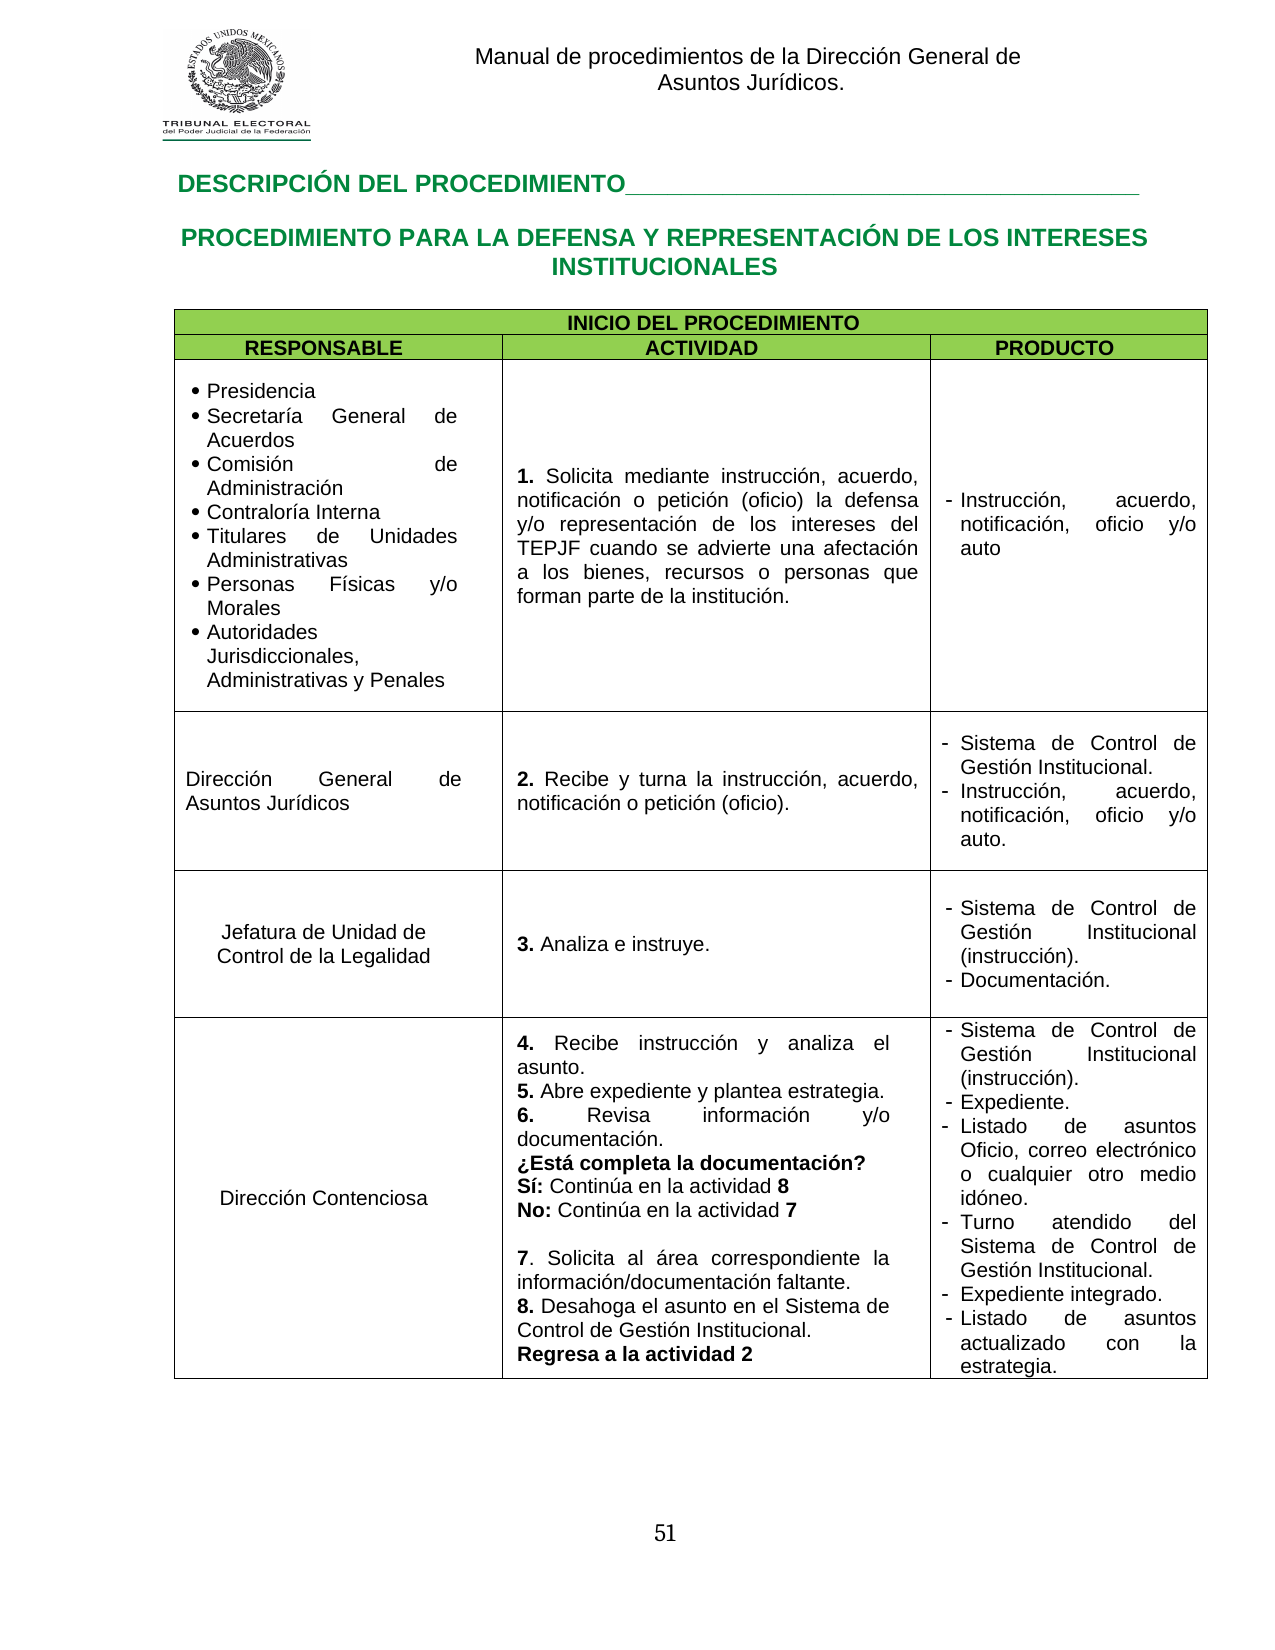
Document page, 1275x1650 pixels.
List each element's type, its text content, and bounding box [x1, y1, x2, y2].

table_cell ACTIVIDAD [503, 335, 930, 359]
table_cell 3. Analiza e instruye. [503, 871, 930, 1017]
table_cell Sistema de Control de Gestión Institucional (instrucción). Documentación. [931, 871, 1207, 1017]
picture [162, 29, 311, 141]
table_cell Dirección Contenciosa [175, 1018, 502, 1378]
text DESCRIPCIÓN DEL PROCEDIMIENTO_____________________________________ [177, 169, 1152, 198]
table_cell Presidencia Secretaría General de Acuerdos Comisión de Administración Contraloría Interna Titulares de Unidades Administrativas Personas Físicas y/o Morales Autoridades Jurisdiccionales, Administrativas y Penales [175, 360, 502, 711]
table_cell Jefatura de Unidad de Control de la Legalidad [175, 871, 502, 1017]
table_cell PRODUCTO [931, 335, 1207, 359]
table_header INICIO DEL PROCEDIMIENTO [175, 310, 1207, 334]
table_cell RESPONSABLE [175, 335, 502, 359]
table_cell 4. Recibe instrucción y analiza el asunto. 5. Abre expediente y plantea estrategia. 6. Revisa información y/o documentación. ¿Está completa la documentación? Sí: Continúa en la actividad 8 No: Continúa en la actividad 7 7. Solicita al área correspondiente la información/documentación faltante. 8. Desahoga el asunto en el Sistema de Control de Gestión Institucional. Regresa a la actividad 2 [503, 1018, 930, 1378]
table_cell Dirección General de Asuntos Jurídicos [175, 712, 502, 870]
table_cell Sistema de Control de Gestión Institucional (instrucción). Expediente. Listado de asuntos Oficio, correo electrónico o cualquier otro medio idóneo. Turno atendido del Sistema de Control de Gestión Institucional. Expediente integrado. Listado de asuntos actualizado con la estrategia. [931, 1018, 1207, 1378]
table_cell 1. Solicita mediante instrucción, acuerdo, notificación o petición (oficio) la defensa y/o representación de los intereses del TEPJF cuando se advierte una afectación a los bienes, recursos o personas que forman parte de la institución. [503, 360, 930, 711]
table_cell Instrucción, acuerdo, notificación, oficio y/o auto [931, 360, 1207, 711]
text PROCEDIMIENTO PARA LA DEFENSA Y REPRESENTACIÓN DE LOS INTERESES INSTITUCIONALES [177, 223, 1152, 281]
table_cell 2. Recibe y turna la instrucción, acuerdo, notificación o petición (oficio). [503, 712, 930, 870]
table_cell Sistema de Control de Gestión Institucional. Instrucción, acuerdo, notificación, oficio y/o auto. [931, 712, 1207, 870]
